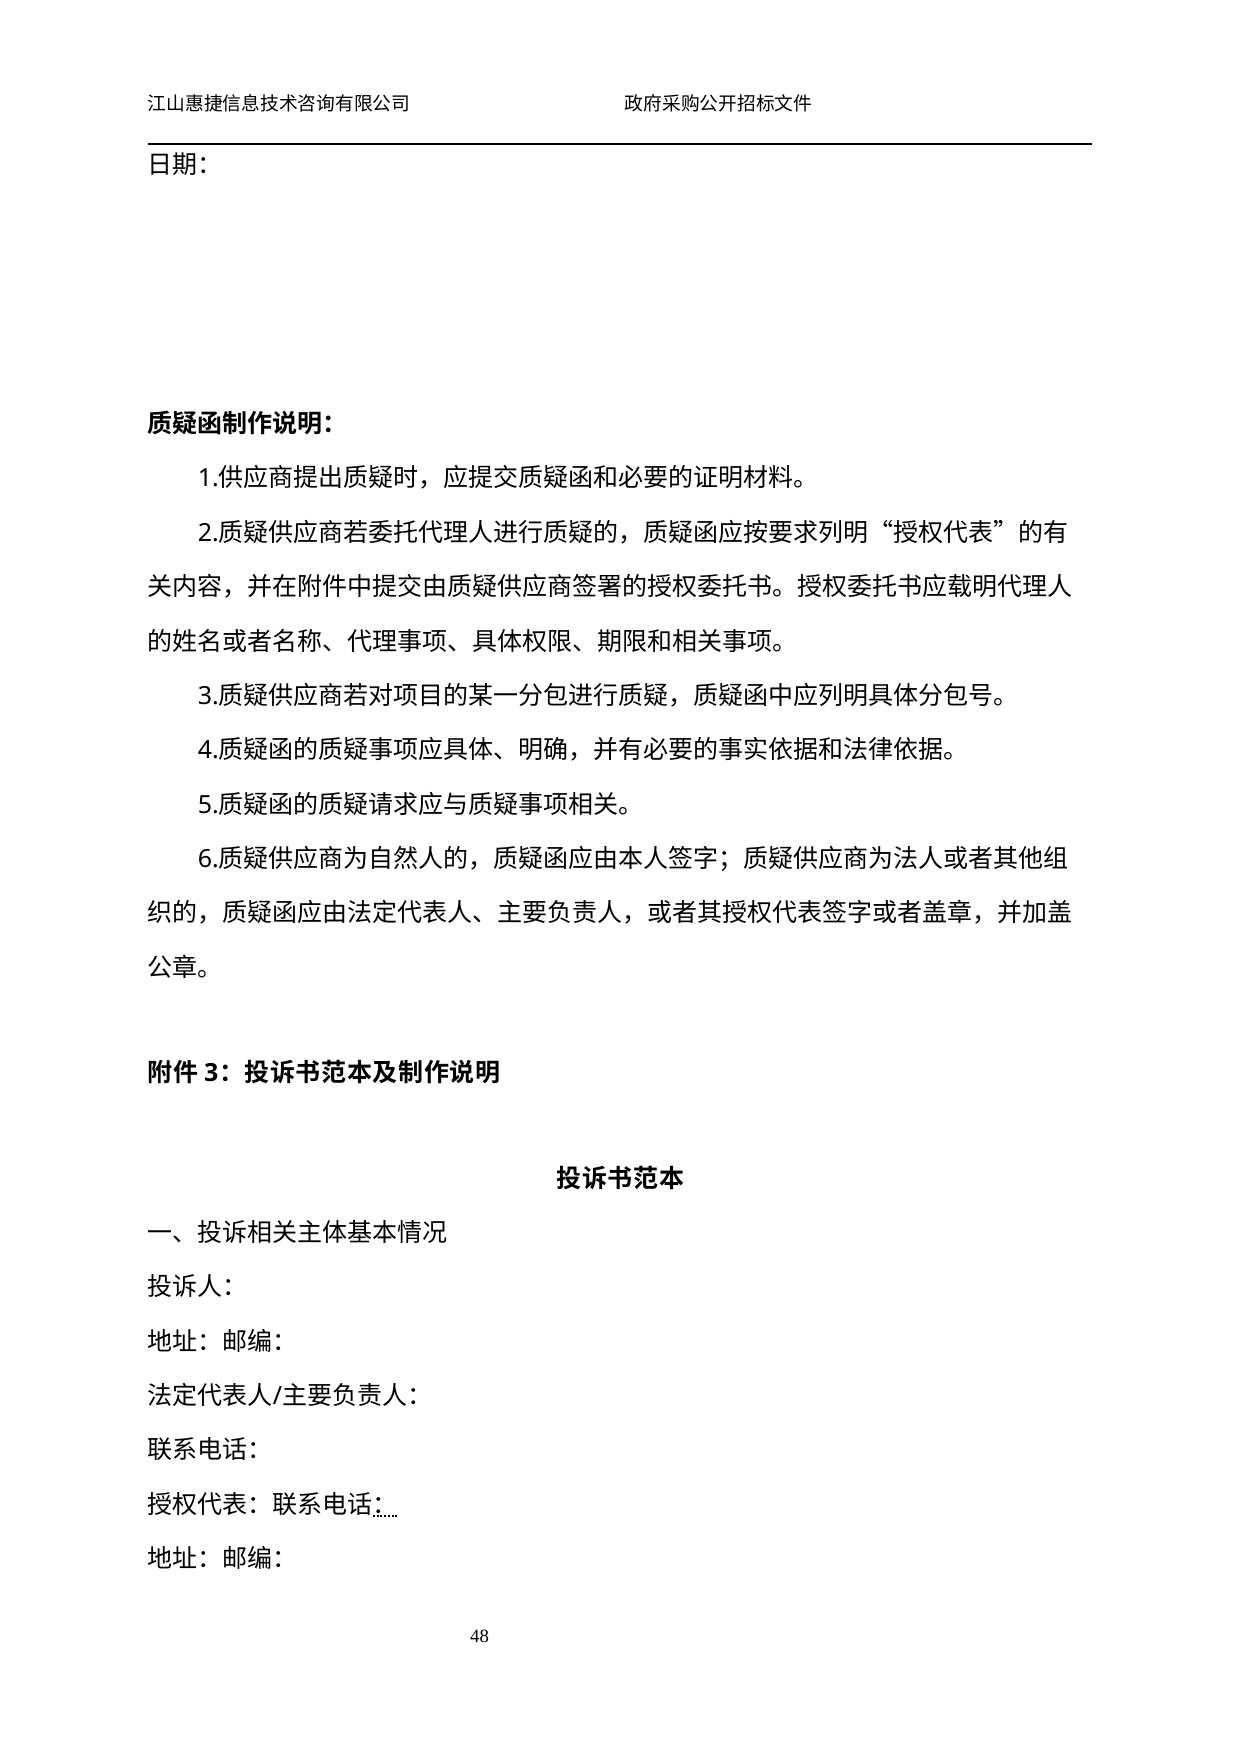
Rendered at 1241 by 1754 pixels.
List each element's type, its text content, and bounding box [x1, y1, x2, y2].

text 2.质疑供应商若委托代理人进行质疑的，质疑函应按要求列明“授权代表”的有关内容，并在附件中提交由质疑供应商签署的授权委托书。授权委托书应载明代理人的姓名或者名称、代理事项、具体权限、期限和相关事项。 [148, 512, 1092, 657]
text 地址：邮编： [148, 1321, 1092, 1357]
text 联系电话： [148, 1430, 1092, 1466]
text 6.质疑供应商为自然人的，质疑函应由本人签字；质疑供应商为法人或者其他组织的，质疑函应由法定代表人、主要负责人，或者其授权代表签字或者盖章，并加盖公章。 [148, 838, 1092, 983]
text 法定代表人/主要负责人： [148, 1376, 1092, 1412]
text 质疑函制作说明： [148, 403, 1092, 440]
text 一、投诉相关主体基本情况 [148, 1212, 1092, 1249]
text 4.质疑函的质疑事项应具体、明确，并有必要的事实依据和法律依据。 [148, 730, 1092, 766]
text 5.质疑函的质疑请求应与质疑事项相关。 [148, 784, 1092, 820]
text 投诉书范本 [148, 1158, 1092, 1194]
text 1.供应商提出质疑时，应提交质疑函和必要的证明材料。 [148, 458, 1092, 494]
text 地址：邮编： [148, 1539, 1092, 1575]
text 投诉人： [148, 1267, 1092, 1303]
text 3.质疑供应商若对项目的某一分包进行质疑，质疑函中应列明具体分包号。 [148, 675, 1092, 712]
text 附件3：投诉书范本及制作说明 [148, 1053, 1092, 1089]
text 日期： [148, 145, 1092, 181]
text 授权代表：联系电话： [148, 1484, 1092, 1521]
